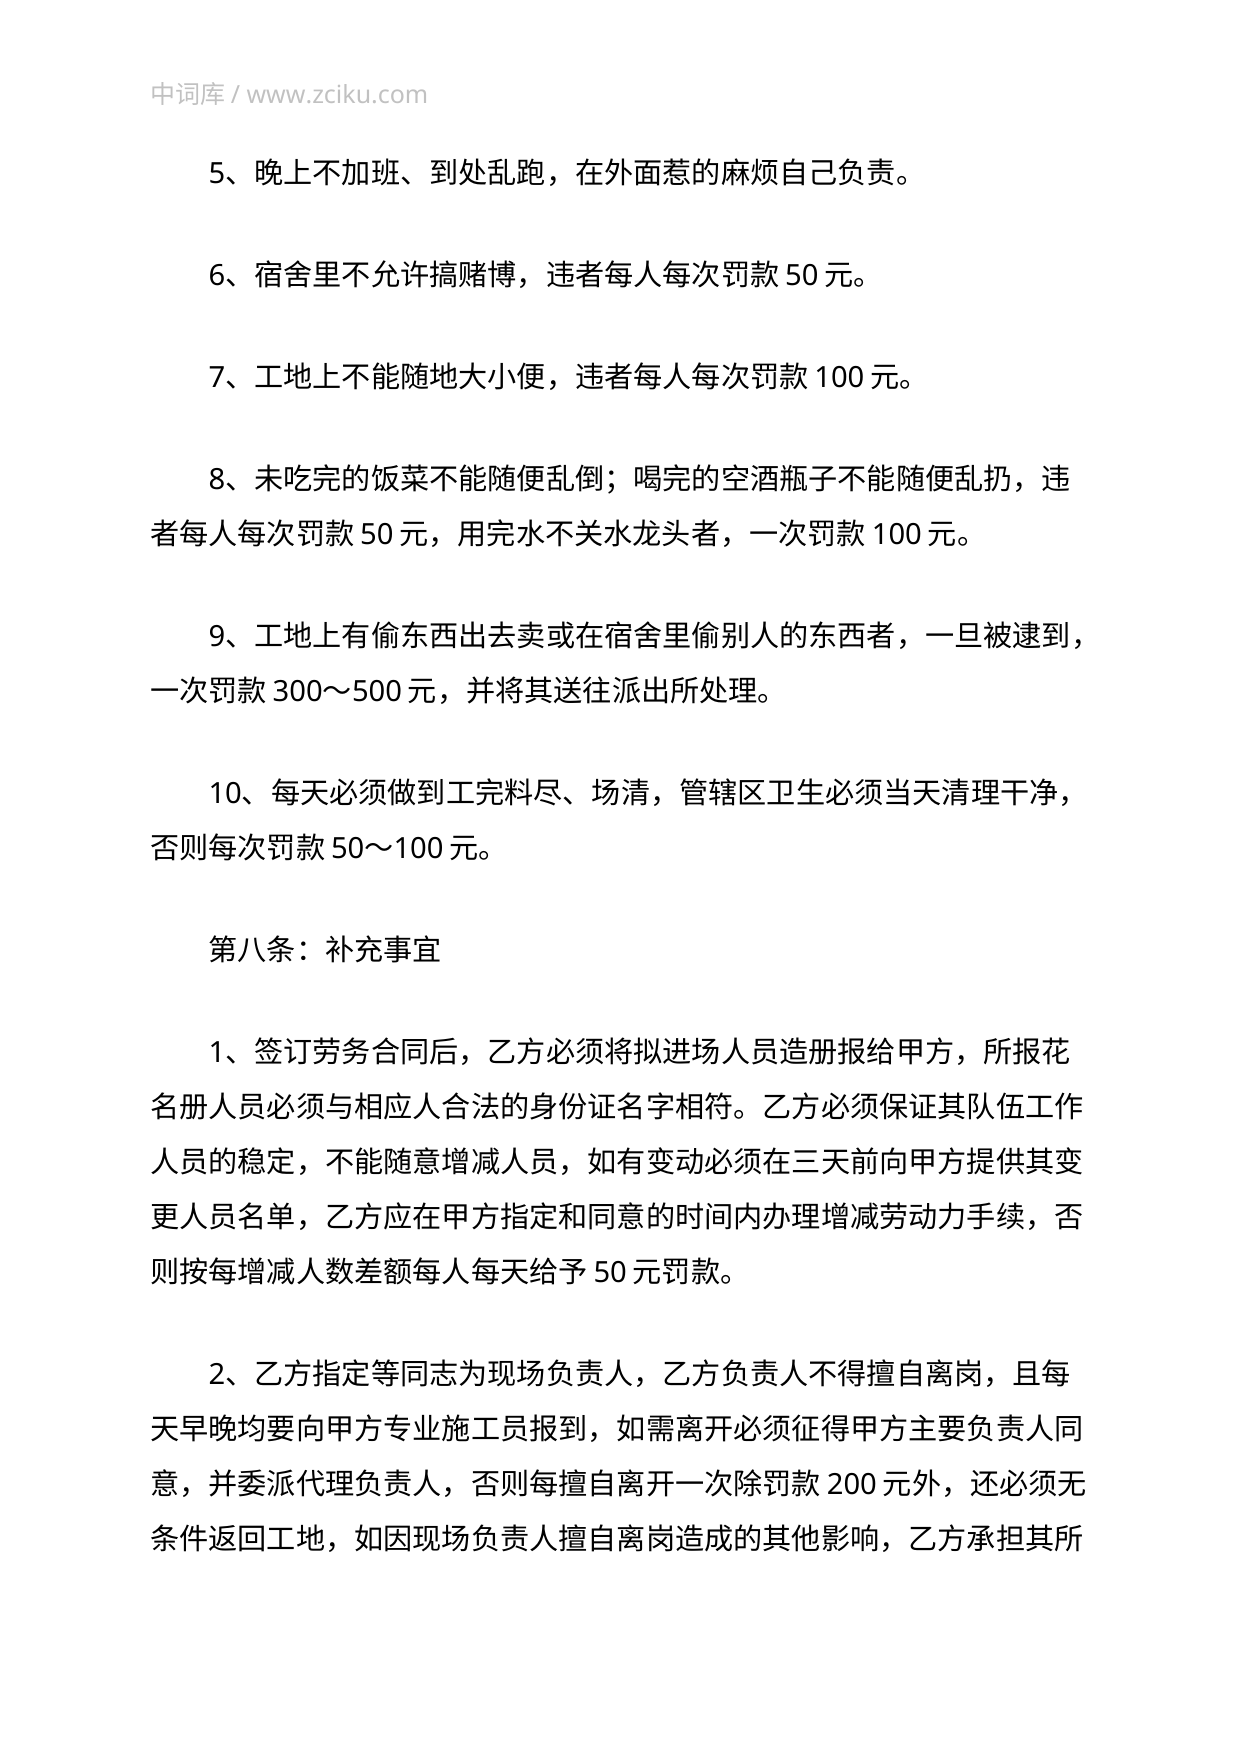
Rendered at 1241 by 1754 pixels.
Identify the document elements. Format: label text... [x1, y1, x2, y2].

text 6、宿舍里不允许搞赌博，违者每人每次罚款50元。 [150, 252, 1090, 294]
text 8、未吃完的饭菜不能随便乱倒；喝完的空酒瓶子不能随便乱扔，违者每人每次罚款50元，用完水不关水龙头者，一次罚款100元。 [150, 456, 1090, 553]
text 9、工地上有偷东西出去卖或在宿舍里偷别人的东西者，一旦被逮到，一次罚款300～500元，并将其送往派出所处理。 [150, 613, 1090, 710]
text 1、签订劳务合同后，乙方必须将拟进场人员造册报给甲方，所报花名册人员必须与相应人合法的身份证名字相符。乙方必须保证其队伍工作人员的稳定，不能随意增减人员，如有变动必须在三天前向甲方提供其变更人员名单，乙方应在甲方指定和同意的时间内办理增减劳动力手续，否则按每增减人数差额每人每天给予50元罚款。 [150, 1029, 1090, 1291]
text 5、晚上不加班、到处乱跑，在外面惹的麻烦自己负责。 [150, 150, 1090, 192]
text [150, 1350, 1090, 1557]
text 10、每天必须做到工完料尽、场清，管辖区卫生必须当天清理干净，否则每次罚款50～100元。 [150, 770, 1090, 867]
text 7、工地上不能随地大小便，违者每人每次罚款100元。 [150, 354, 1090, 396]
text 第八条：补充事宜 [150, 927, 1090, 969]
